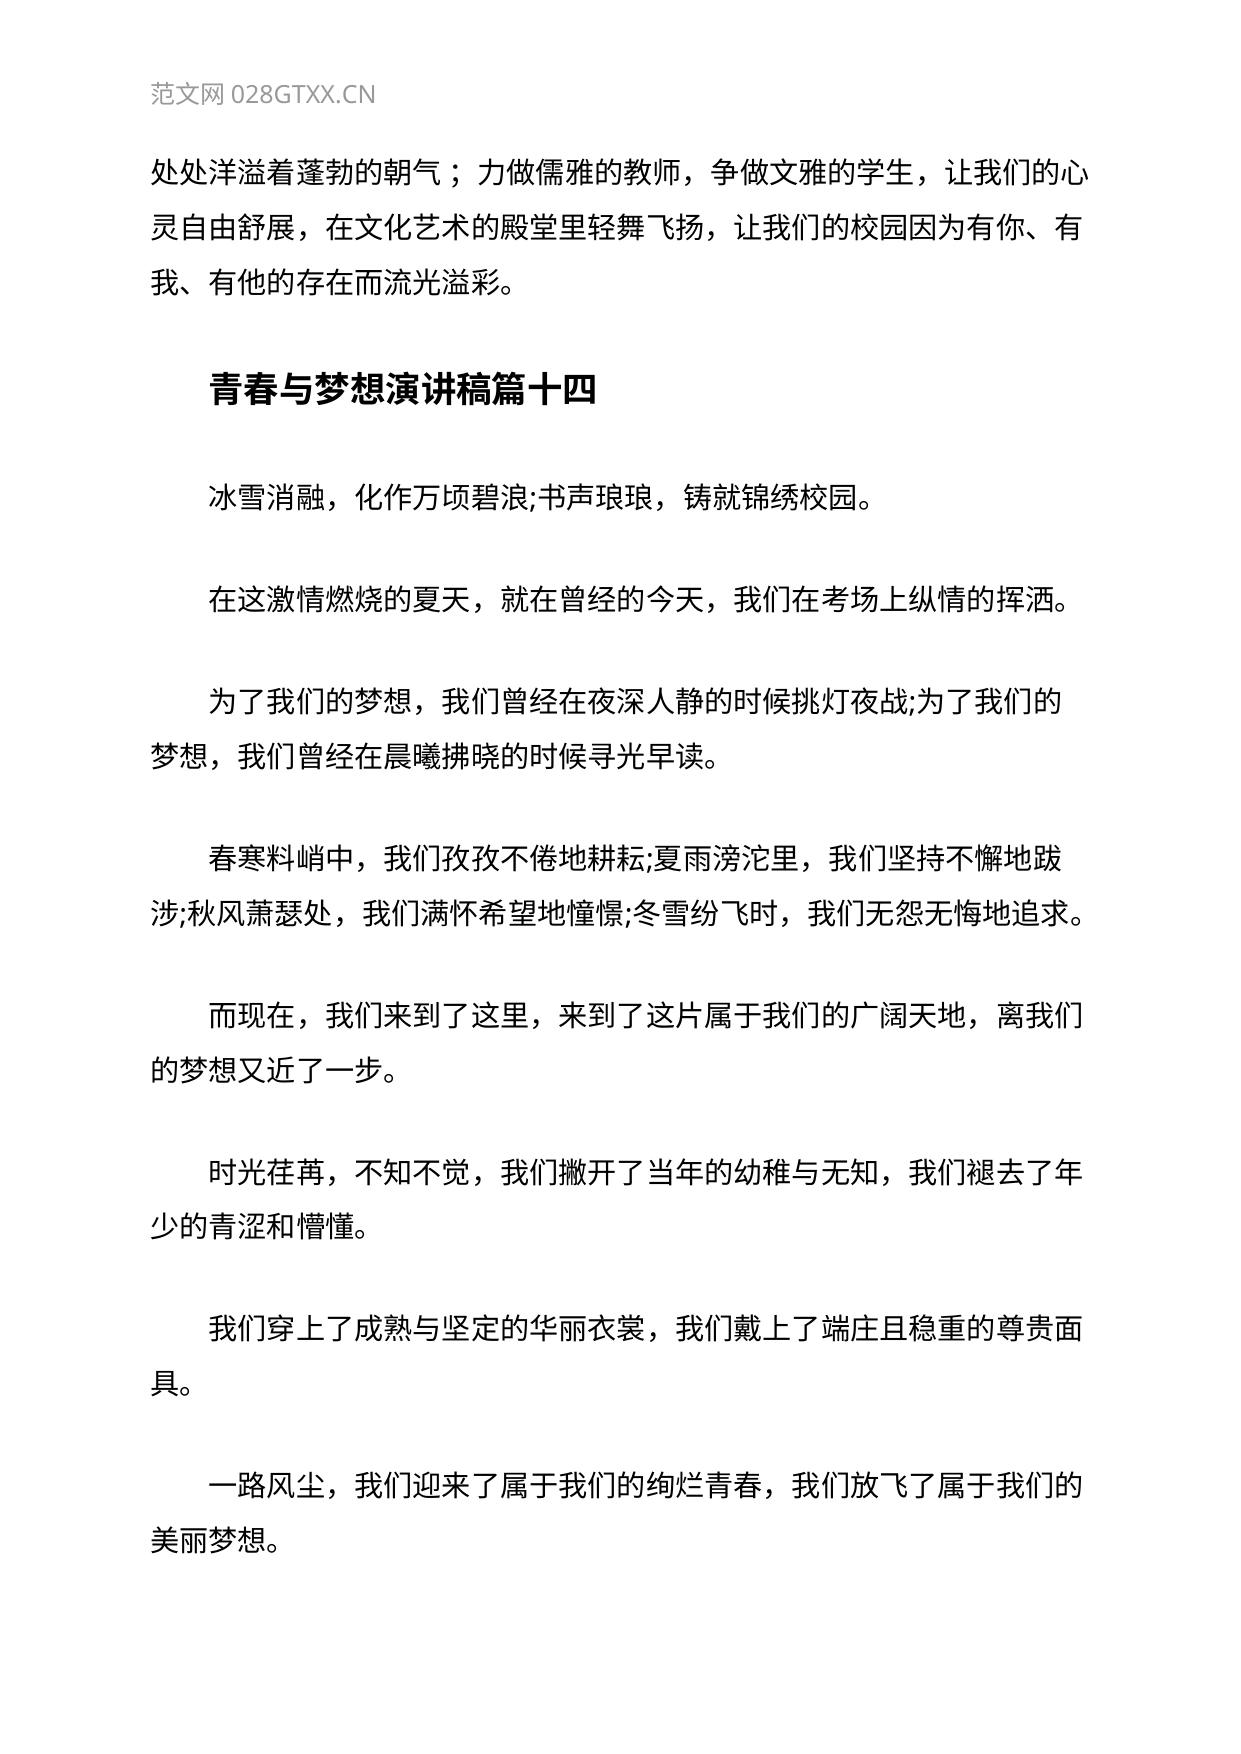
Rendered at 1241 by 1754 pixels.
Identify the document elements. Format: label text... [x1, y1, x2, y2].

text 春寒料峭中，我们孜孜不倦地耕耘;夏雨滂沱里，我们坚持不懈地跋涉;秋风萧瑟处，我们满怀希望地憧憬;冬雪纷飞时，我们无怨无悔地追求。 [150, 836, 1090, 933]
text 而现在，我们来到了这里，来到了这片属于我们的广阔天地，离我们的梦想又近了一步。 [150, 992, 1090, 1090]
text 一路风尘，我们迎来了属于我们的绚烂青春，我们放飞了属于我们的美丽梦想。 [150, 1462, 1090, 1560]
text 在这激情燃烧的夏天，就在曾经的今天，我们在考场上纵情的挥洒。 [150, 577, 1090, 619]
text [150, 150, 1090, 302]
text 冰雪消融，化作万顷碧浪;书声琅琅，铸就锦绣校园。 [150, 475, 1090, 517]
text 时光荏苒，不知不觉，我们撇开了当年的幼稚与无知，我们褪去了年少的青涩和懵懂。 [150, 1149, 1090, 1246]
text 我们穿上了成熟与坚定的华丽衣裳，我们戴上了端庄且稳重的尊贵面具。 [150, 1306, 1090, 1403]
text 为了我们的梦想，我们曾经在夜深人静的时候挑灯夜战;为了我们的梦想，我们曾经在晨曦拂晓的时候寻光早读。 [150, 679, 1090, 776]
text 青春与梦想演讲稿篇十四 [150, 362, 1090, 413]
